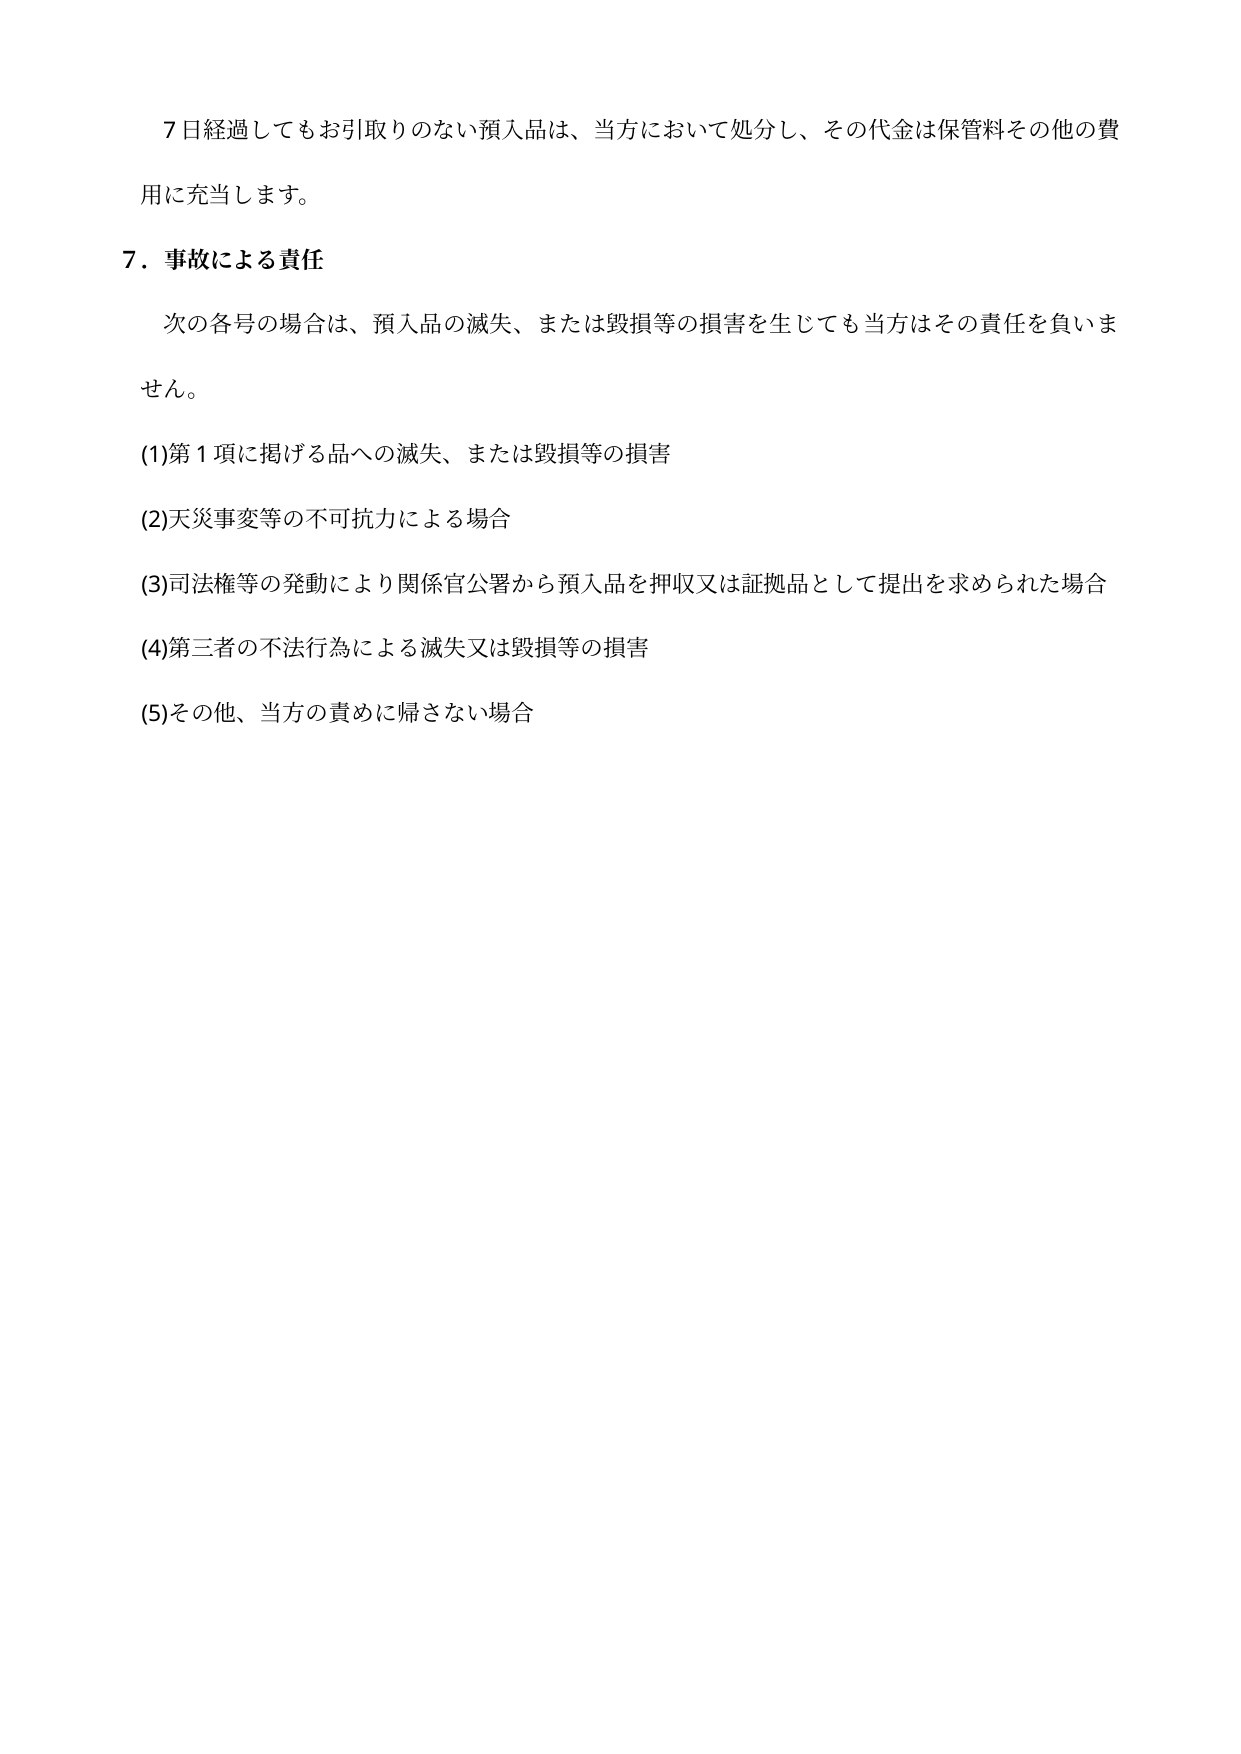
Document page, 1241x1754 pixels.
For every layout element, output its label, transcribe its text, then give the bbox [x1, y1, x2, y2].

text (1)第1項に掲げる品への滅失、または毀損等の損害 [118, 420, 1122, 485]
text (4)第三者の不法行為による滅失又は毀損等の損害 [118, 614, 1122, 679]
text (3)司法権等の発動により関係官公署から預入品を押収又は証拠品として提出を求められた場合 [118, 550, 1122, 614]
text 次の各号の場合は、預入品の滅失、または毀損等の損害を生じても当方はその責任を負いません。 [140, 291, 1122, 420]
text (2)天災事変等の不可抗力による場合 [118, 485, 1122, 550]
text 7日経過してもお引取りのない預入品は、当方において処分し、その代金は保管料その他の費用に充当します。 [140, 96, 1122, 226]
text (5)その他、当方の責めに帰さない場合 [118, 679, 1122, 744]
text ７．事故による責任 [118, 226, 1122, 291]
